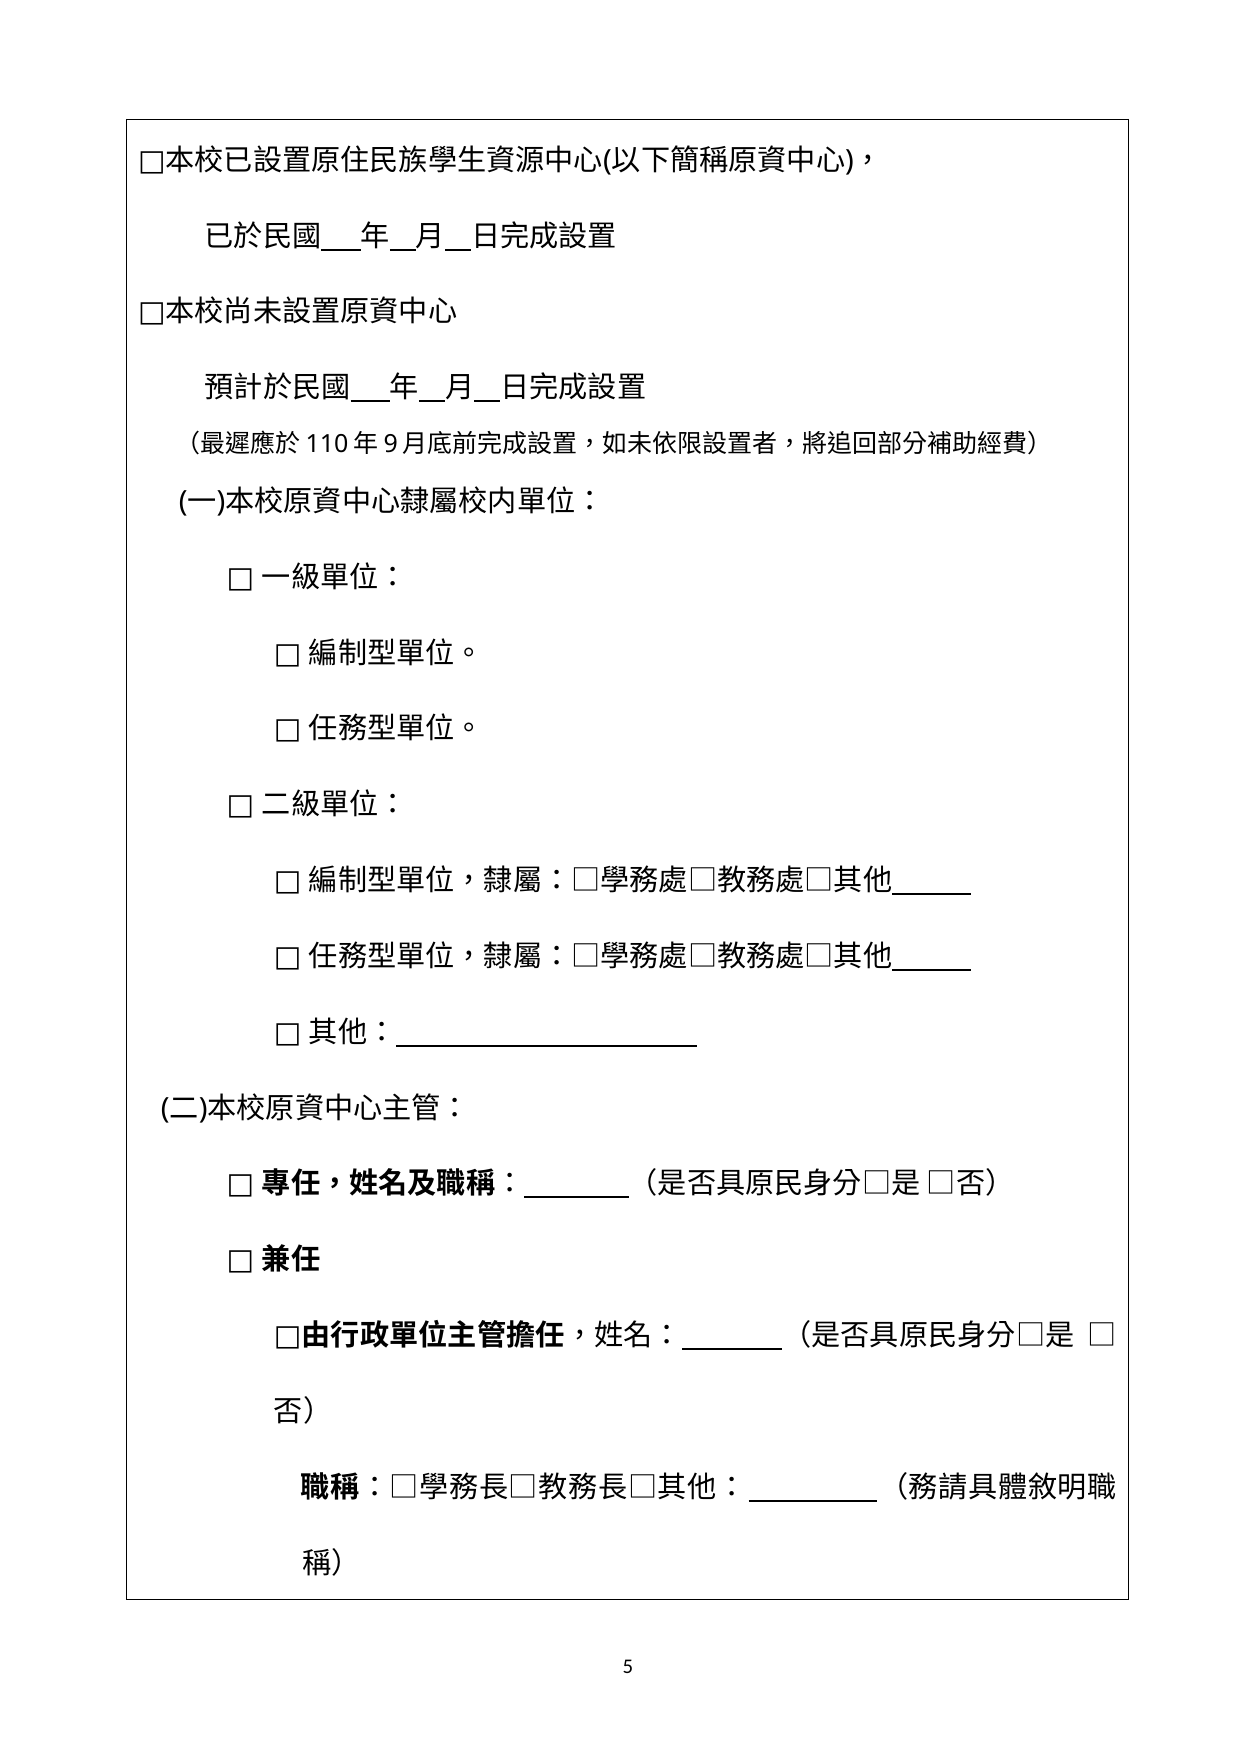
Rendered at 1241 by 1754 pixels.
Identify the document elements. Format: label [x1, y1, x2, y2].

table_header [127, 120, 1128, 1598]
